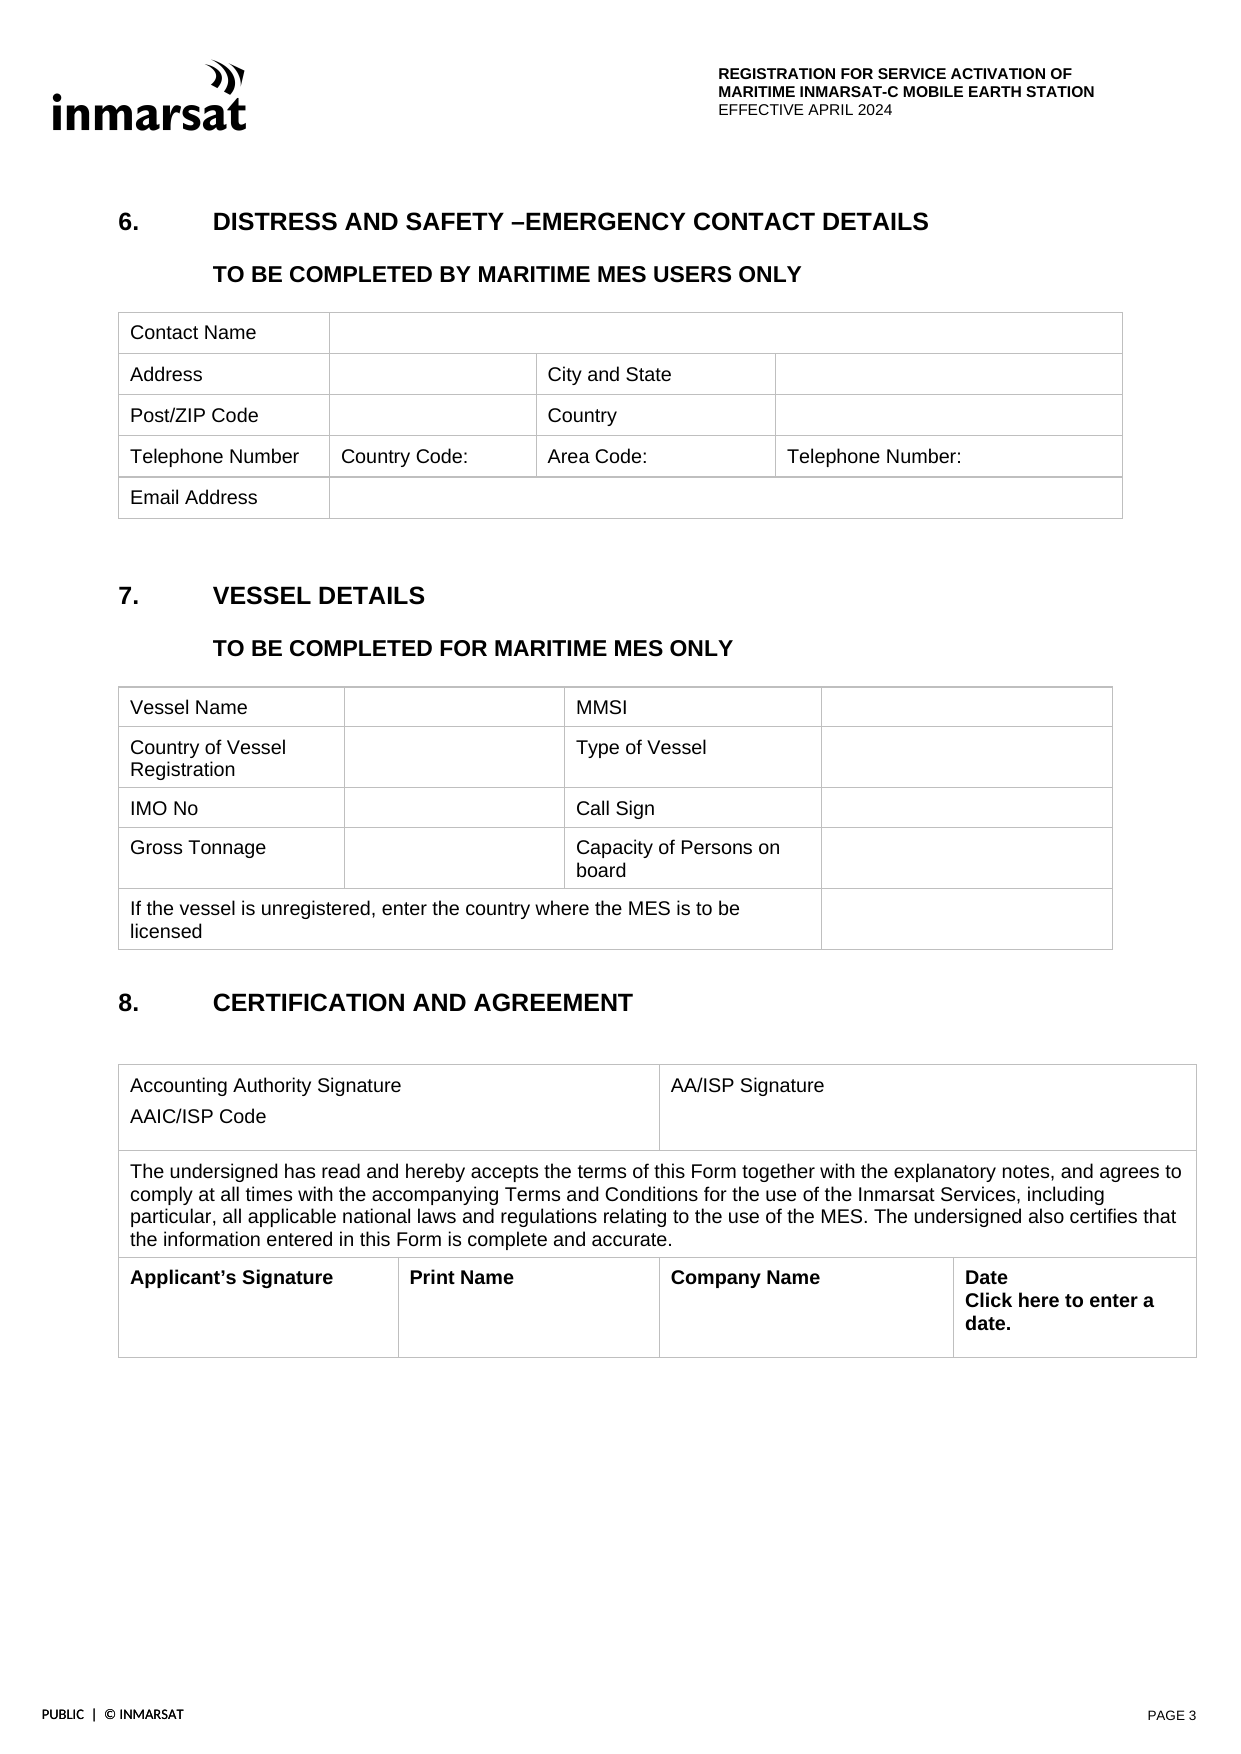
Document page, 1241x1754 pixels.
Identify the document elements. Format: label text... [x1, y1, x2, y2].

subtitle To be completed by Maritime MES Users only [138, 261, 1122, 287]
table_cell [822, 788, 1112, 827]
table_cell [330, 354, 536, 394]
table_cell [345, 828, 564, 888]
table_cell Email Address [119, 478, 329, 518]
table_header Vessel Name [119, 688, 344, 726]
table_cell Country of Vessel Registration [119, 727, 344, 787]
table_cell [822, 889, 1112, 949]
table_header [822, 688, 1112, 726]
table_cell IMO No [119, 788, 344, 827]
table_cell [822, 828, 1112, 888]
table_cell Gross Tonnage [119, 828, 344, 888]
table_cell City and State [537, 354, 775, 394]
subtitle Distress and Safety –Emergency Contact Details [118, 207, 1122, 236]
table_cell Country Code: [330, 436, 536, 476]
subtitle Certification and Agreement [118, 987, 1122, 1016]
table_cell If the vessel is unregistered, enter the country where the MES is to be licensed [119, 889, 821, 949]
table_cell Area Code: [537, 436, 775, 476]
table_cell Capacity of Persons on board [565, 828, 821, 888]
table_cell [330, 478, 1122, 518]
table_cell Company Name [660, 1258, 953, 1357]
table_header [345, 688, 564, 726]
table_header [330, 313, 1122, 353]
table_cell Post/ZIP Code [119, 395, 329, 435]
table_cell [345, 788, 564, 827]
table_cell Type of Vessel [565, 727, 821, 787]
subtitle To be completed for Maritime MES only [138, 635, 1122, 661]
table_cell [330, 395, 536, 435]
picture [43, 53, 259, 148]
subtitle Vessel Details [118, 581, 1122, 610]
table_cell [822, 727, 1112, 787]
table_header MMSI [565, 688, 821, 726]
table_cell Print Name [399, 1258, 659, 1357]
table_cell Telephone Number: [776, 436, 1122, 476]
table_cell The undersigned has read and hereby accepts the terms of this Form together with the explanatory notes, and agrees to comply at all times with the accompanying Terms and Conditions for the use of the Inmarsat Services, including particular, all applicable national laws and regulations relating to the use of the MES. The undersigned also certifies that the information entered in this Form is complete and accurate. [119, 1151, 1196, 1257]
table_cell [776, 354, 1122, 394]
table_cell Call Sign [565, 788, 821, 827]
table_header Contact Name [119, 313, 329, 353]
table_cell Date [954, 1258, 1196, 1357]
table_cell Country [537, 395, 775, 435]
table_cell Telephone Number [119, 436, 329, 476]
table_header Accounting Authority Signature AAIC/ISP Code [119, 1065, 659, 1150]
table_header AA/ISP Signature [660, 1065, 1196, 1150]
table_cell [345, 727, 564, 787]
table_cell [776, 395, 1122, 435]
table_cell Applicant’s Signature [119, 1258, 398, 1357]
table_cell Address [119, 354, 329, 394]
